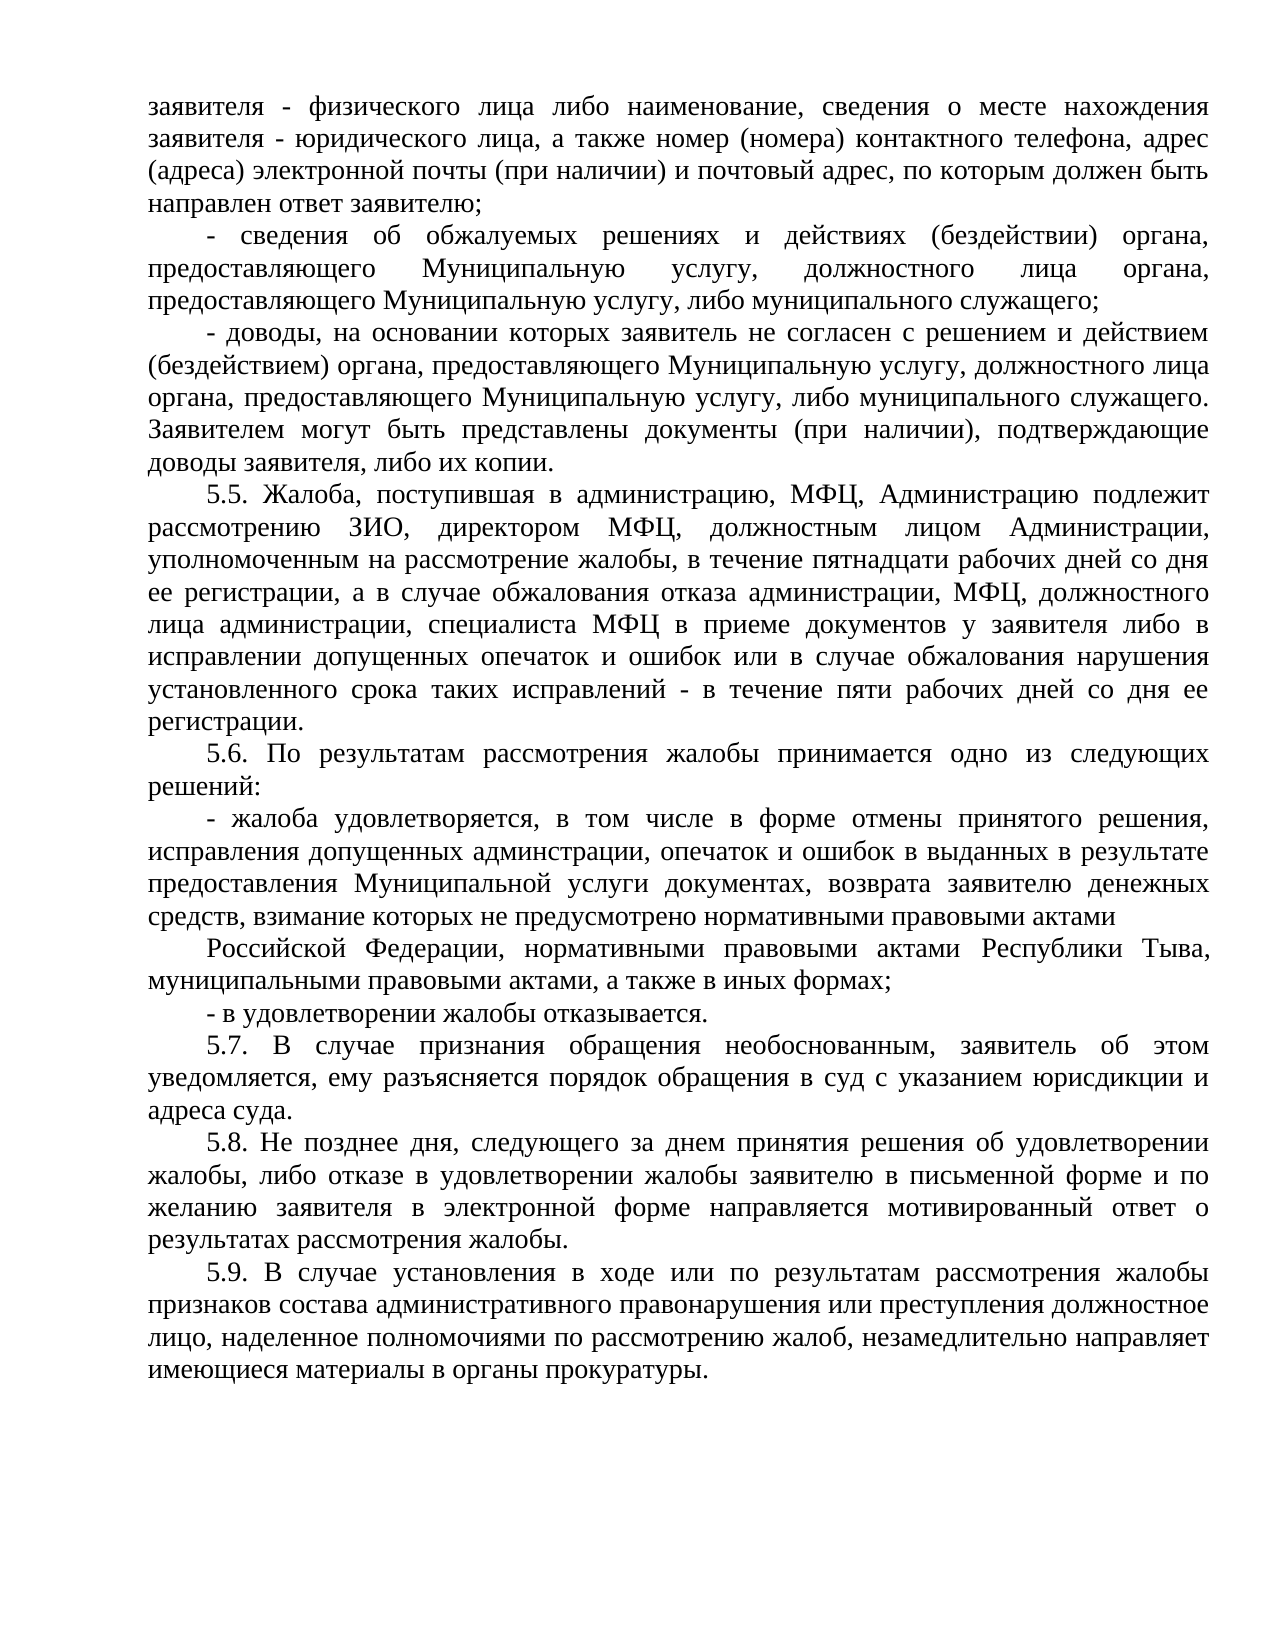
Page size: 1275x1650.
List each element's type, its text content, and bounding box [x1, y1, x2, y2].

text - доводы, на основании которых заявитель не согласен с решением и действием (бездействием) органа, предоставляющего Муниципальную услугу, должностного лица органа, предоставляющего Муниципальную услугу, либо муниципального служащего. Заявителем могут быть представлены документы (при наличии), подтверждающие доводы заявителя, либо их копии. [148, 315, 1211, 477]
text - в удовлетворении жалобы отказывается. [148, 996, 1211, 1028]
text 5.7. В случае признания обращения необоснованным, заявитель об этом уведомляется, ему разъясняется порядок обращения в суд с указанием юрисдикции и адреса суда. [148, 1028, 1211, 1125]
text 5.5. Жалоба, поступившая в администрацию, МФЦ, Администрацию подлежит рассмотрению ЗИО, директором МФЦ, должностным лицом Администрации, уполномоченным на рассмотрение жалобы, в течение пятнадцати рабочих дней со дня ее регистрации, а в случае обжалования отказа администрации, МФЦ, должностного лица администрации, специалиста МФЦ в приеме документов у заявителя либо в исправлении допущенных опечаток и ошибок или в случае обжалования нарушения установленного срока таких исправлений - в течение пяти рабочих дней со дня ее регистрации. [148, 477, 1211, 737]
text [148, 89, 1211, 218]
text Российской Федерации, нормативными правовыми актами Республики Тыва, муниципальными правовыми актами, а также в иных формах; [148, 931, 1211, 996]
text 5.9. В случае установления в ходе или по результатам рассмотрения жалобы признаков состава административного правонарушения или преступления должностное лицо, наделенное полномочиями по рассмотрению жалоб, незамедлительно направляет имеющиеся материалы в органы прокуратуры. [148, 1255, 1211, 1384]
text 5.8. Не позднее дня, следующего за днем принятия решения об удовлетворении жалобы, либо отказе в удовлетворении жалобы заявителю в письменной форме и по желанию заявителя в электронной форме направляется мотивированный ответ о результатах рассмотрения жалобы. [148, 1125, 1211, 1255]
text 5.6. По результатам рассмотрения жалобы принимается одно из следующих решений: [148, 737, 1211, 801]
text - жалоба удовлетворяется, в том числе в форме отмены принятого решения, исправления допущенных админстрации, опечаток и ошибок в выданных в результате предоставления Муниципальной услуги документах, возврата заявителю денежных средств, взимание которых не предусмотрено нормативными правовыми актами [148, 801, 1211, 931]
text - сведения об обжалуемых решениях и действиях (бездействии) органа, предоставляющего Муниципальную услугу, должностного лица органа, предоставляющего Муниципальную услугу, либо муниципального служащего; [148, 218, 1211, 315]
